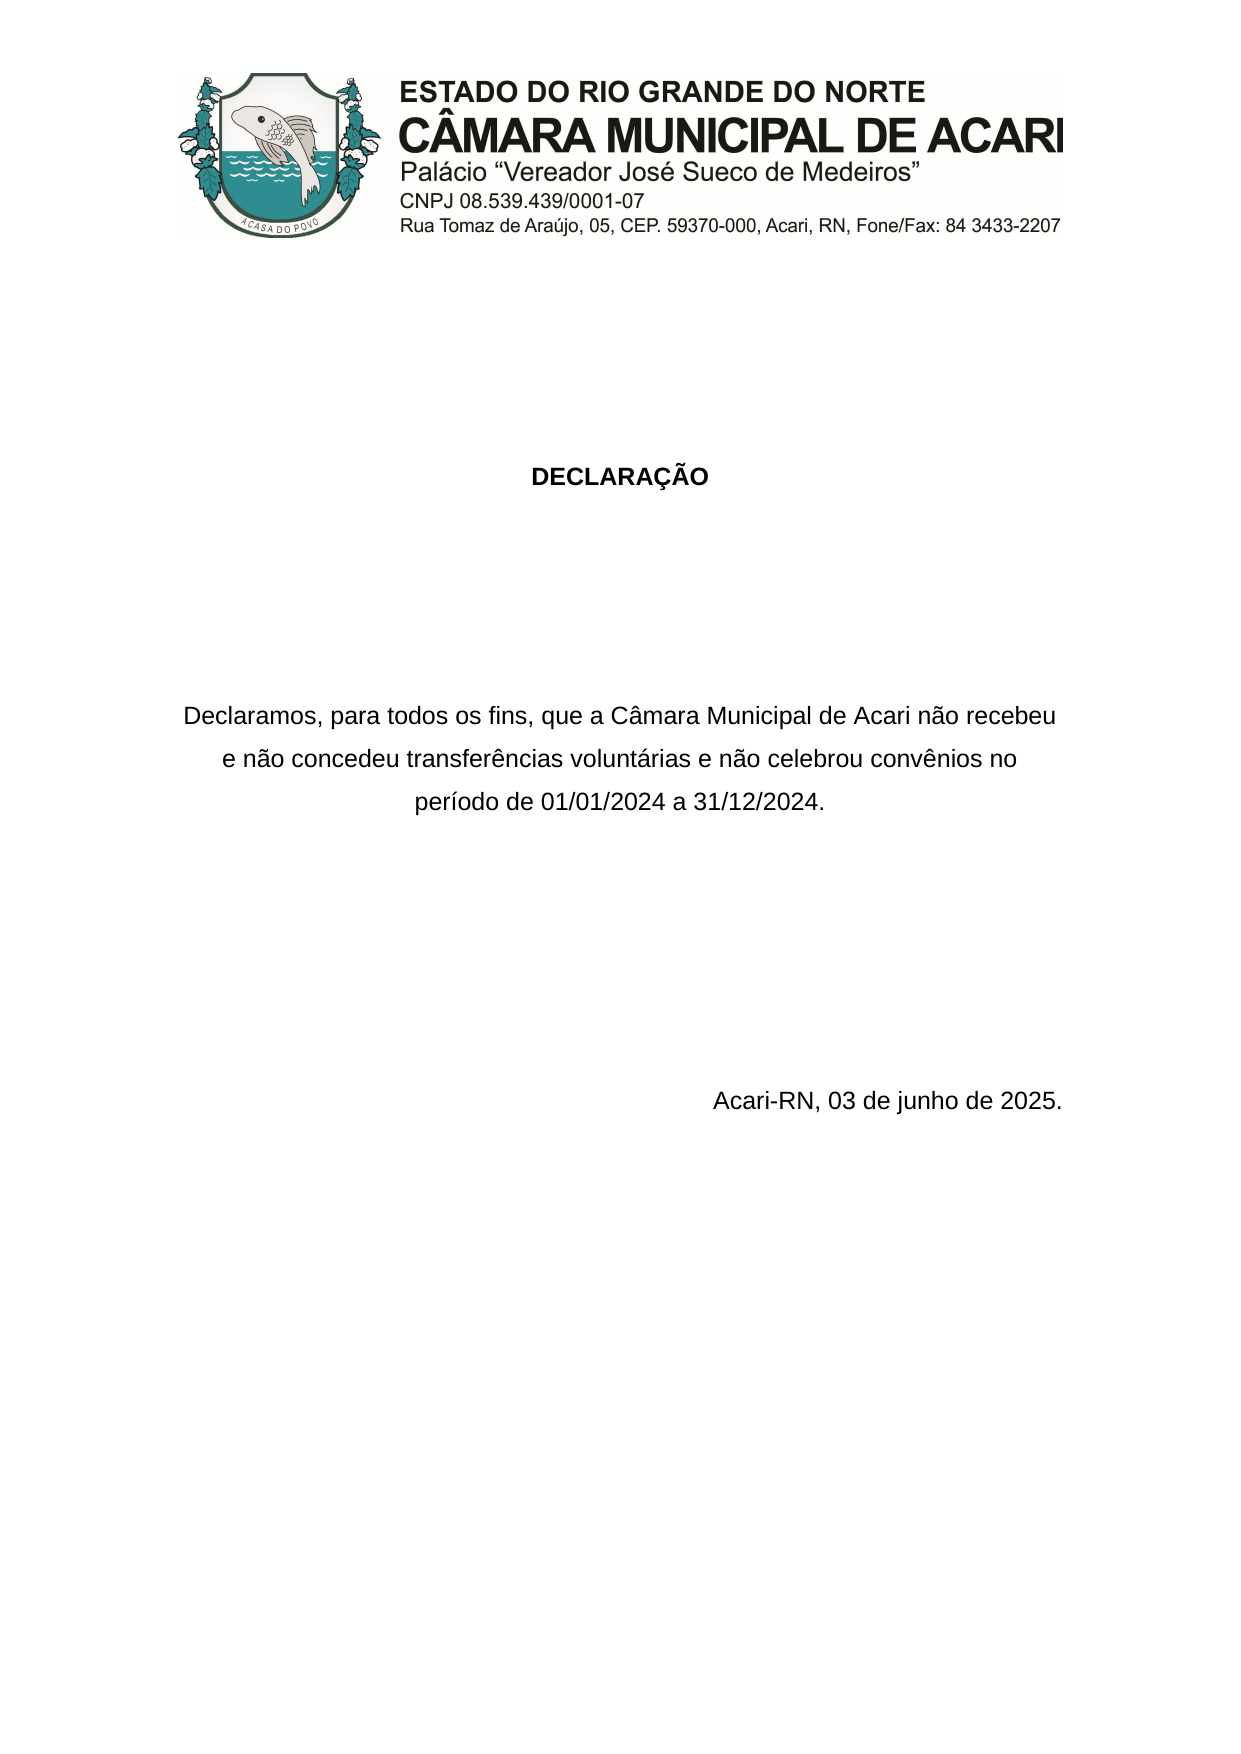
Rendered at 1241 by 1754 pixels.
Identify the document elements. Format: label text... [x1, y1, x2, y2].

text Acari-RN, 03 de junho de 2025. [177, 1086, 1063, 1115]
picture [177, 73, 1063, 238]
text DECLARAÇÃO [177, 462, 1063, 491]
text Declaramos, para todos os fins, que a Câmara Municipal de Acari não recebeu e não concedeu transferências voluntárias e não celebrou convênios no período de 01/01/2024 a 31/12/2024. [177, 701, 1063, 816]
